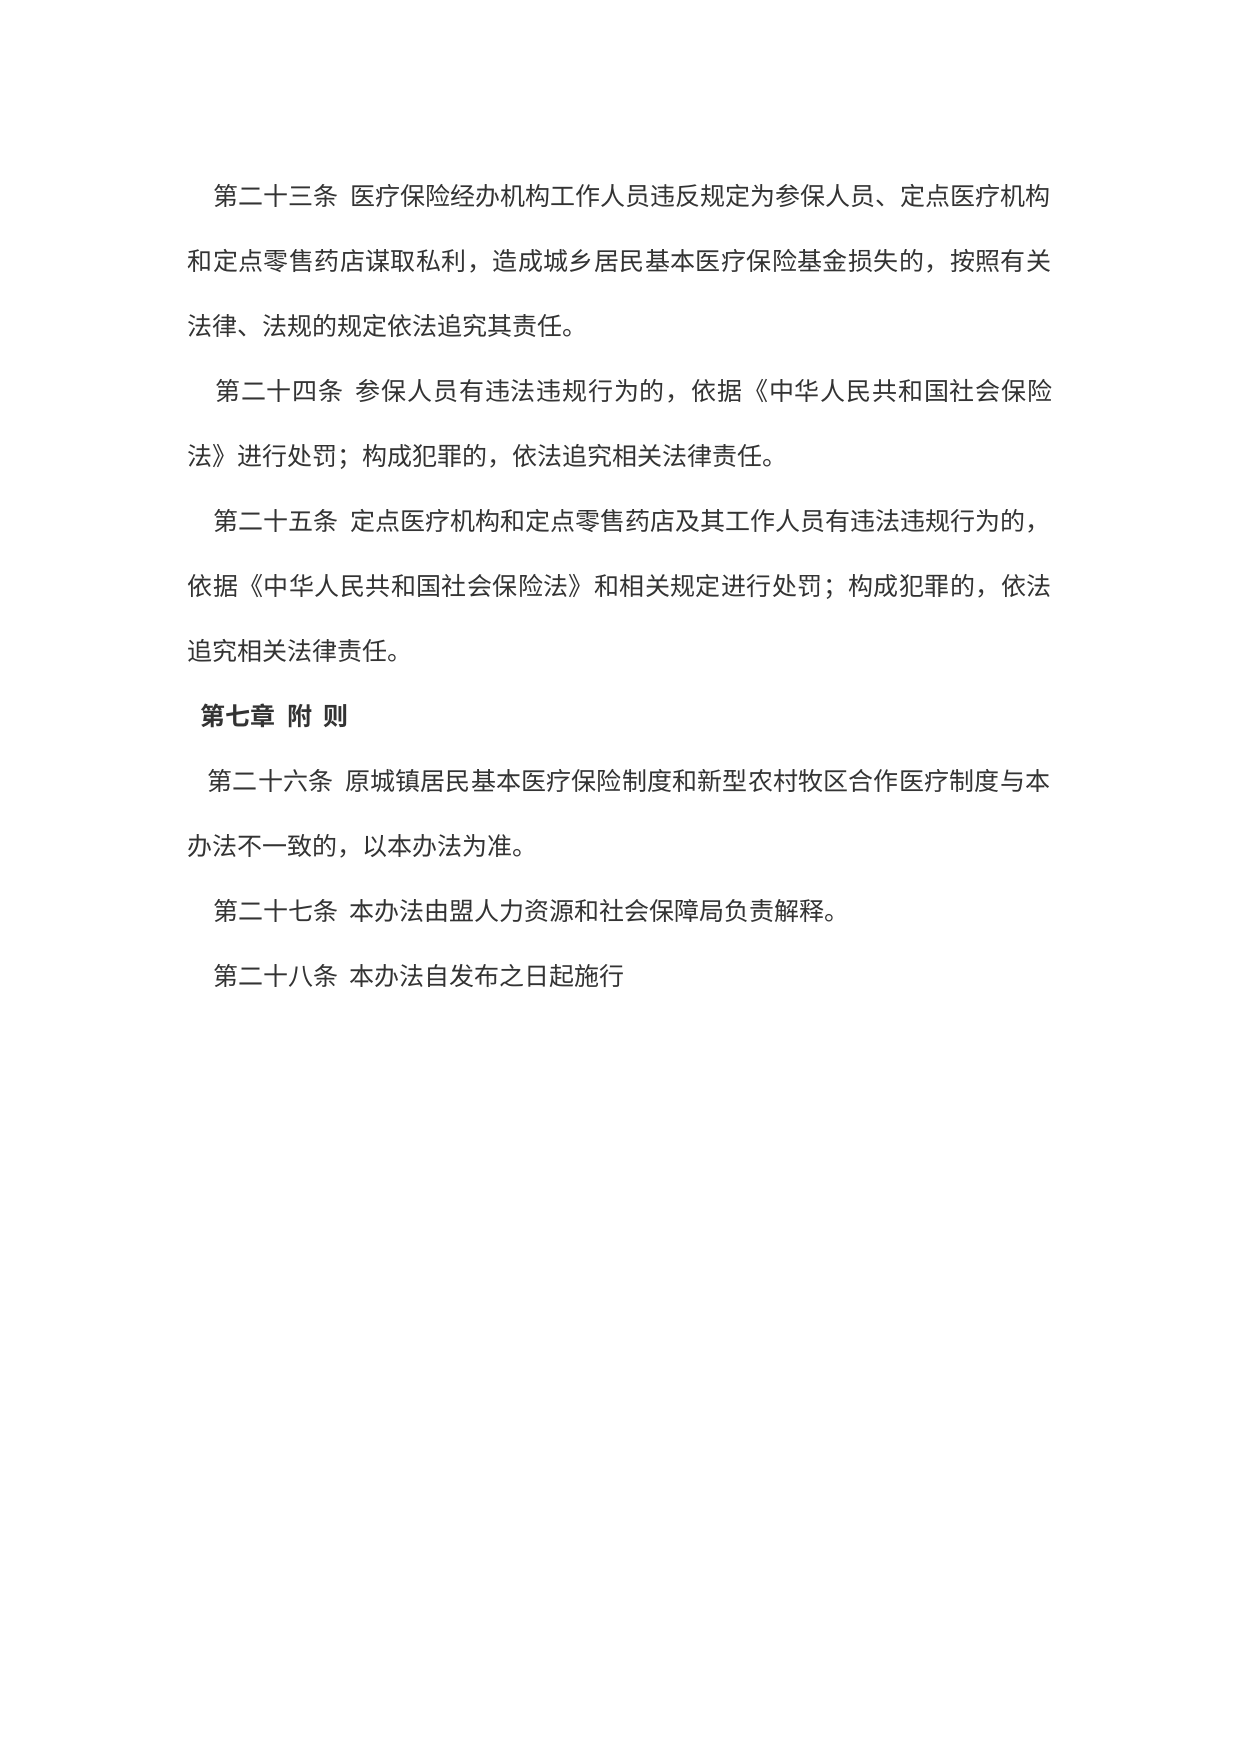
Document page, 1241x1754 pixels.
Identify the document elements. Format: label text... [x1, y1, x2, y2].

text 第二十五条 定点医疗机构和定点零售药店及其工作人员有违法违规行为的，依据《中华人民共和国社会保险法》和相关规定进行处罚；构成犯罪的，依法追究相关法律责任。 [187, 487, 1053, 682]
text 第二十七条 本办法由盟人力资源和社会保障局负责解释。 [187, 877, 1053, 942]
text 第二十六条 原城镇居民基本医疗保险制度和新型农村牧区合作医疗制度与本办法不一致的，以本办法为准。 [187, 747, 1053, 877]
text 第二十三条 医疗保险经办机构工作人员违反规定为参保人员、定点医疗机构和定点零售药店谋取私利，造成城乡居民基本医疗保险基金损失的，按照有关法律、法规的规定依法追究其责任。 [187, 162, 1053, 357]
text 第二十八条 本办法自发布之日起施行 [187, 942, 1053, 1007]
text 第二十四条 参保人员有违法违规行为的，依据《中华人民共和国社会保险法》进行处罚；构成犯罪的，依法追究相关法律责任。 [187, 357, 1053, 487]
text 第七章 附 则 [187, 682, 1053, 747]
